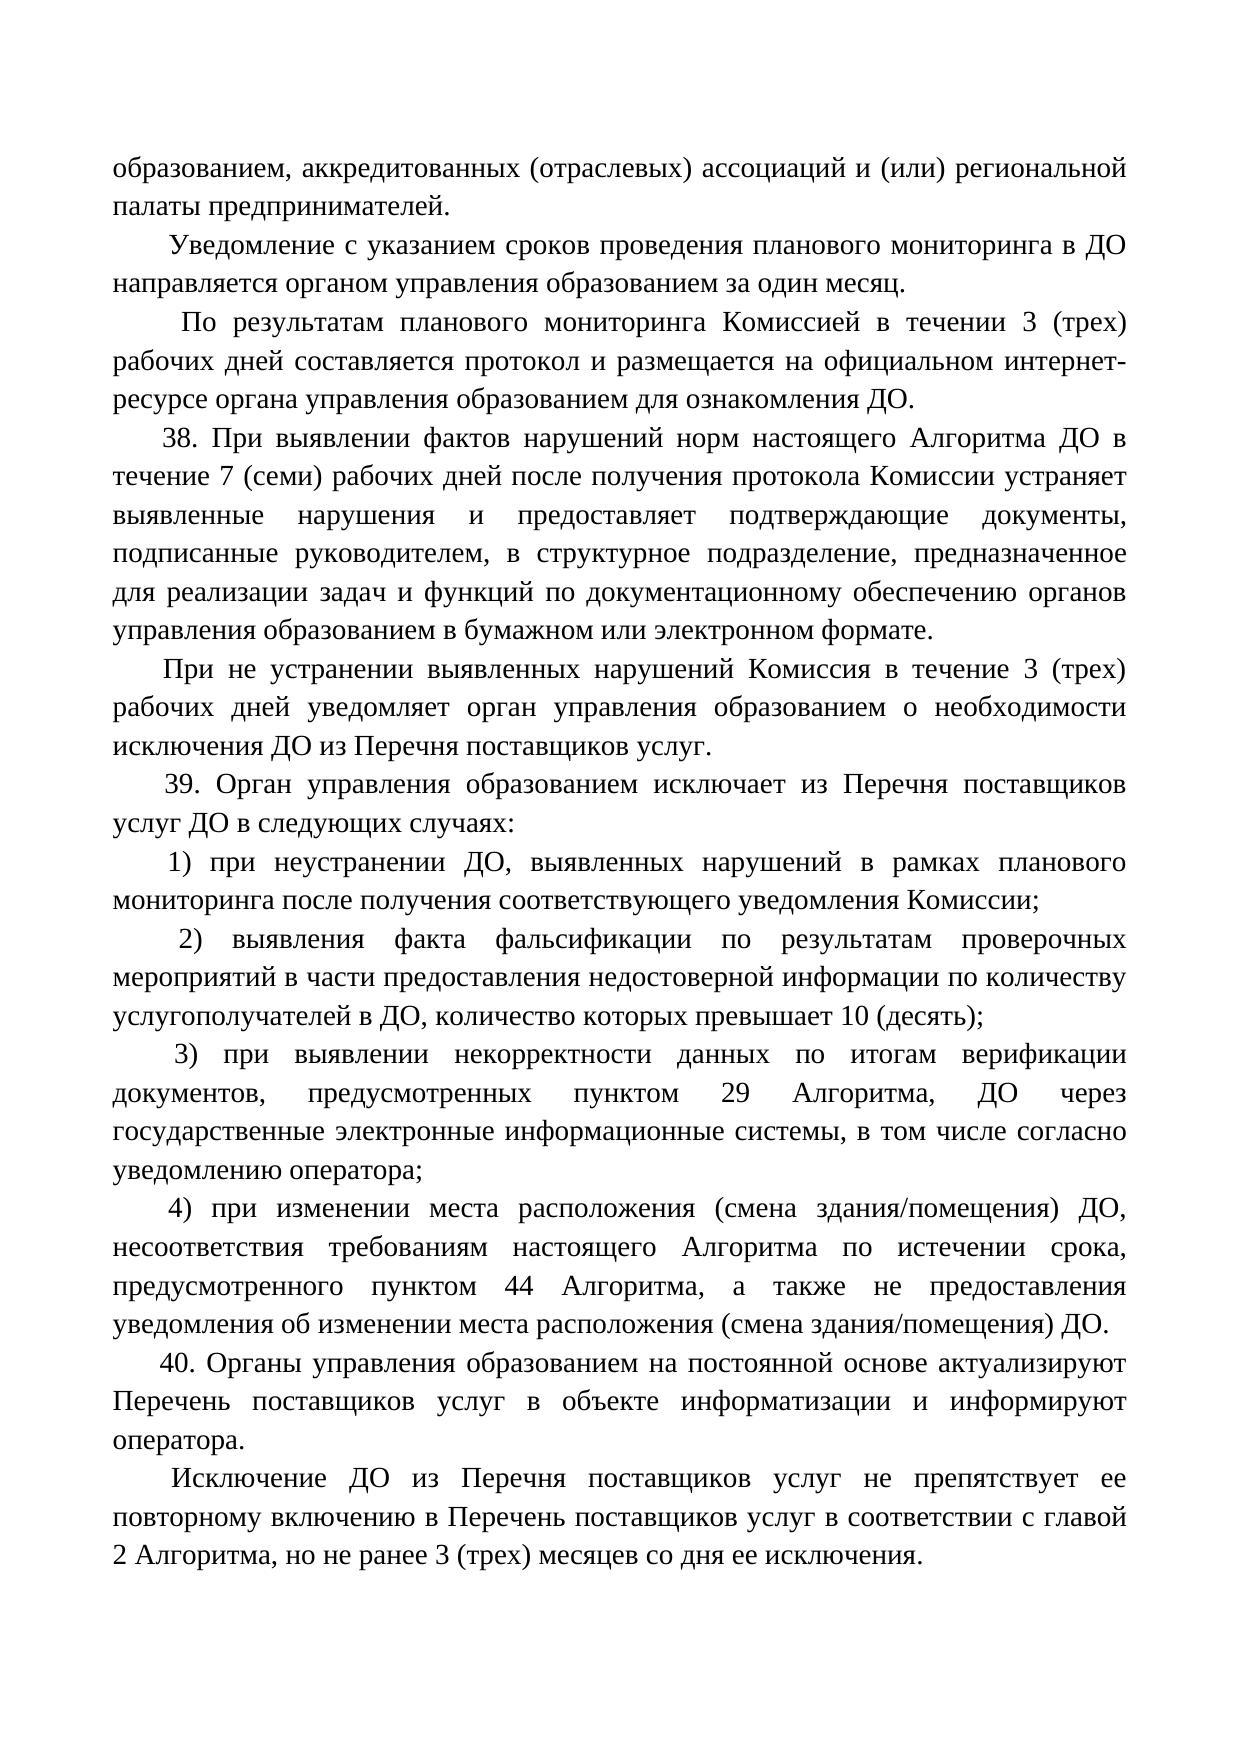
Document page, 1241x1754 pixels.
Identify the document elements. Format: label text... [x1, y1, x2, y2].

text При не устранении выявленных нарушений Комиссия в течение 3 (трех) рабочих дней уведомляет орган управления образованием о необходимости исключения ДО из Перечня поставщиков услуг. [112, 651, 1128, 762]
text 39. Орган управления образованием исключает из Перечня поставщиков услуг ДО в следующих случаях: [112, 767, 1128, 839]
text По результатам планового мониторинга Комиссией в течении 3 (трех) рабочих дней составляется протокол и размещается на официальном интернет-ресурсе органа управления образованием для ознакомления ДО. [112, 304, 1128, 415]
text 38. При выявлении фактов нарушений норм настоящего Алгоритма ДО в течение 7 (семи) рабочих дней после получения протокола Комиссии устраняет выявленные нарушения и предоставляет подтверждающие документы, подписанные руководителем, в структурное подразделение, предназначенное для реализации задач и функций по документационному обеспечению органов управления образованием в бумажном или электронном формате. [112, 420, 1128, 646]
text 3) при выявлении некорректности данных по итогам верификации документов, предусмотренных пунктом 29 Алгоритма, ДО через государственные электронные информационные системы, в том числе согласно уведомлению оператора; [112, 1036, 1128, 1186]
text 1) при неустранении ДО, выявленных нарушений в рамках планового мониторинга после получения соответствующего уведомления Комиссии; [112, 844, 1128, 916]
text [112, 150, 1128, 222]
text 4) при изменении места расположения (смена здания/помещения) ДО, несоответствия требованиям настоящего Алгоритма по истечении срока, предусмотренного пунктом 44 Алгоритма, а также не предоставления уведомления об изменении места расположения (смена здания/помещения) ДО. [112, 1191, 1128, 1340]
text Исключение ДО из Перечня поставщиков услуг не препятствует ее повторному включению в Перечень поставщиков услуг в соответствии с главой 2 Алгоритма, но не ранее 3 (трех) месяцев со дня ее исключения. [112, 1460, 1128, 1571]
text 40. Органы управления образованием на постоянной основе актуализируют Перечень поставщиков услуг в объекте информатизации и информируют оператора. [112, 1345, 1128, 1455]
text 2) выявления факта фальсификации по результатам проверочных мероприятий в части предоставления недостоверной информации по количеству услугополучателей в ДО, количество которых превышает 10 (десять); [112, 921, 1128, 1031]
text Уведомление с указанием сроков проведения планового мониторинга в ДО направляется органом управления образованием за один месяц. [112, 227, 1128, 299]
